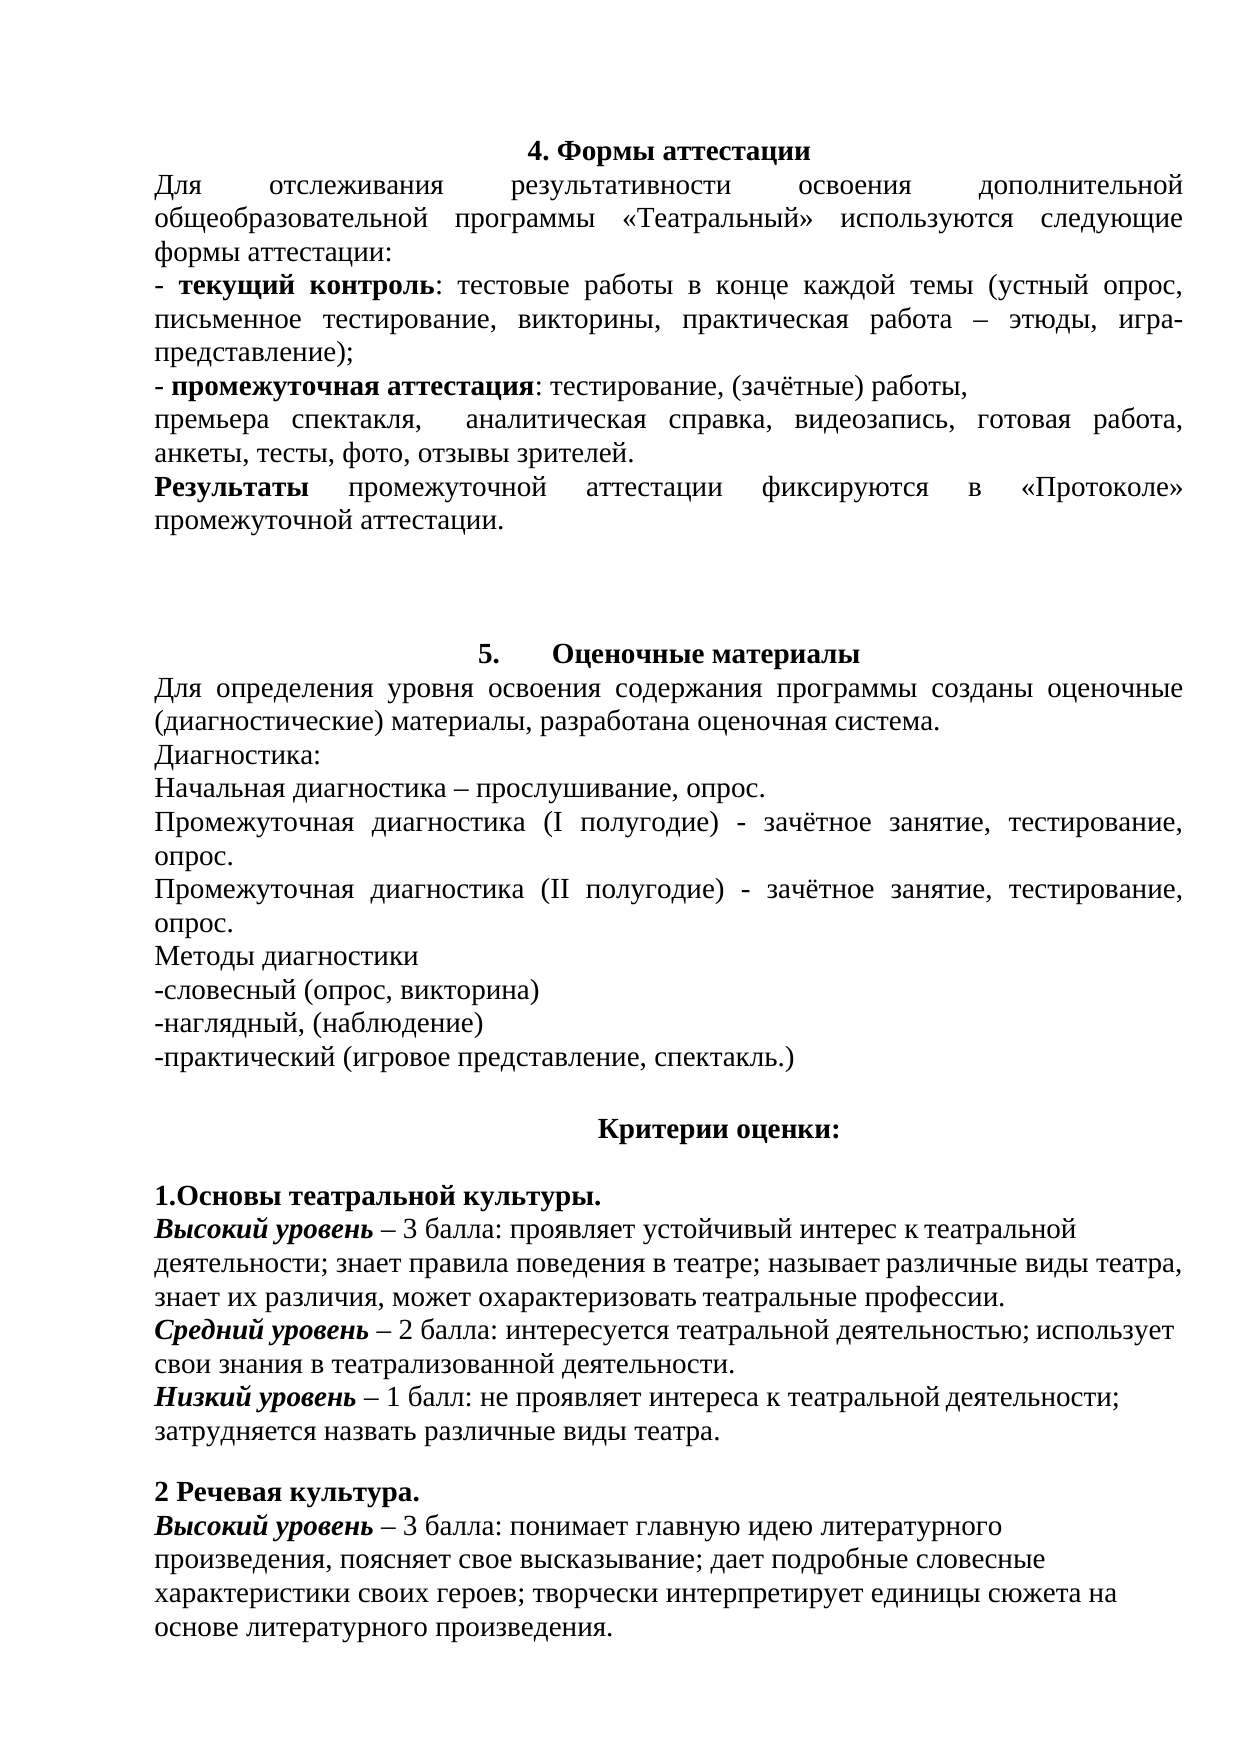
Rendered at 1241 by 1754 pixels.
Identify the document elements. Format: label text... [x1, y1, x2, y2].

text Критерии оценки: [254, 1111, 1184, 1144]
text - текущий контроль: тестовые работы в конце каждой темы (устный опрос, письменное тестирование, викторины, практическая работа – этюды, игра- представление); [154, 267, 1184, 368]
text Высокий уровень – 3 балла: проявляет устойчивый интерес к театральной деятельности; знает правила поведения в театре; называет различные виды театра, знает их различия, может охарактеризовать театральные профессии. [154, 1212, 1184, 1312]
text - промежуточная аттестация: тестирование, (зачётные) работы, [154, 368, 1184, 402]
text -словесный (опрос, викторина) [154, 972, 1184, 1005]
text Для отслеживания результативности освоения дополнительной общеобразовательной программы «Театральный» используются следующие формы аттестации: [154, 167, 1184, 267]
text -наглядный, (наблюдение) [154, 1005, 1184, 1039]
text 4. Формы аттестации [154, 133, 1184, 167]
text Высокий уровень – 3 балла: понимает главную идею литературного произведения, поясняет свое высказывание; дает подробные словесные характеристики своих героев; творчески интерпретирует единицы сюжета на основе литературного произведения. [154, 1508, 1184, 1642]
text 5. Оценочные материалы [154, 636, 1184, 670]
text премьера спектакля, аналитическая справка, видеозапись, готовая работа, анкеты, тесты, фото, отзывы зрителей. [154, 402, 1184, 469]
text Результаты промежуточной аттестации фиксируются в «Протоколе» промежуточной аттестации. [154, 469, 1184, 536]
text Методы диагностики [154, 938, 1184, 972]
text 1.Основы театральной культуры. [154, 1178, 1184, 1212]
text Начальная диагностика – прослушивание, опрос. [154, 771, 1184, 804]
text Промежуточная диагностика (II полугодие) - зачётное занятие, тестирование, опрос. [154, 871, 1184, 938]
text Диагностика: [154, 737, 1184, 771]
text Для определения уровня освоения содержания программы созданы оценочные (диагностические) материалы, разработана оценочная система. [154, 670, 1184, 737]
text -практический (игровое представление, спектакль.) [154, 1039, 1184, 1072]
text Средний уровень – 2 балла: интересуется театральной деятельностью; использует свои знания в театрализованной деятельности. [154, 1312, 1184, 1379]
text Промежуточная диагностика (I полугодие) - зачётное занятие, тестирование, опрос. [154, 804, 1184, 871]
text Низкий уровень – 1 балл: не проявляет интереса к театральной деятельности; затрудняется назвать различные виды театра. [154, 1379, 1184, 1446]
text 2 Речевая культура. [154, 1474, 1184, 1508]
